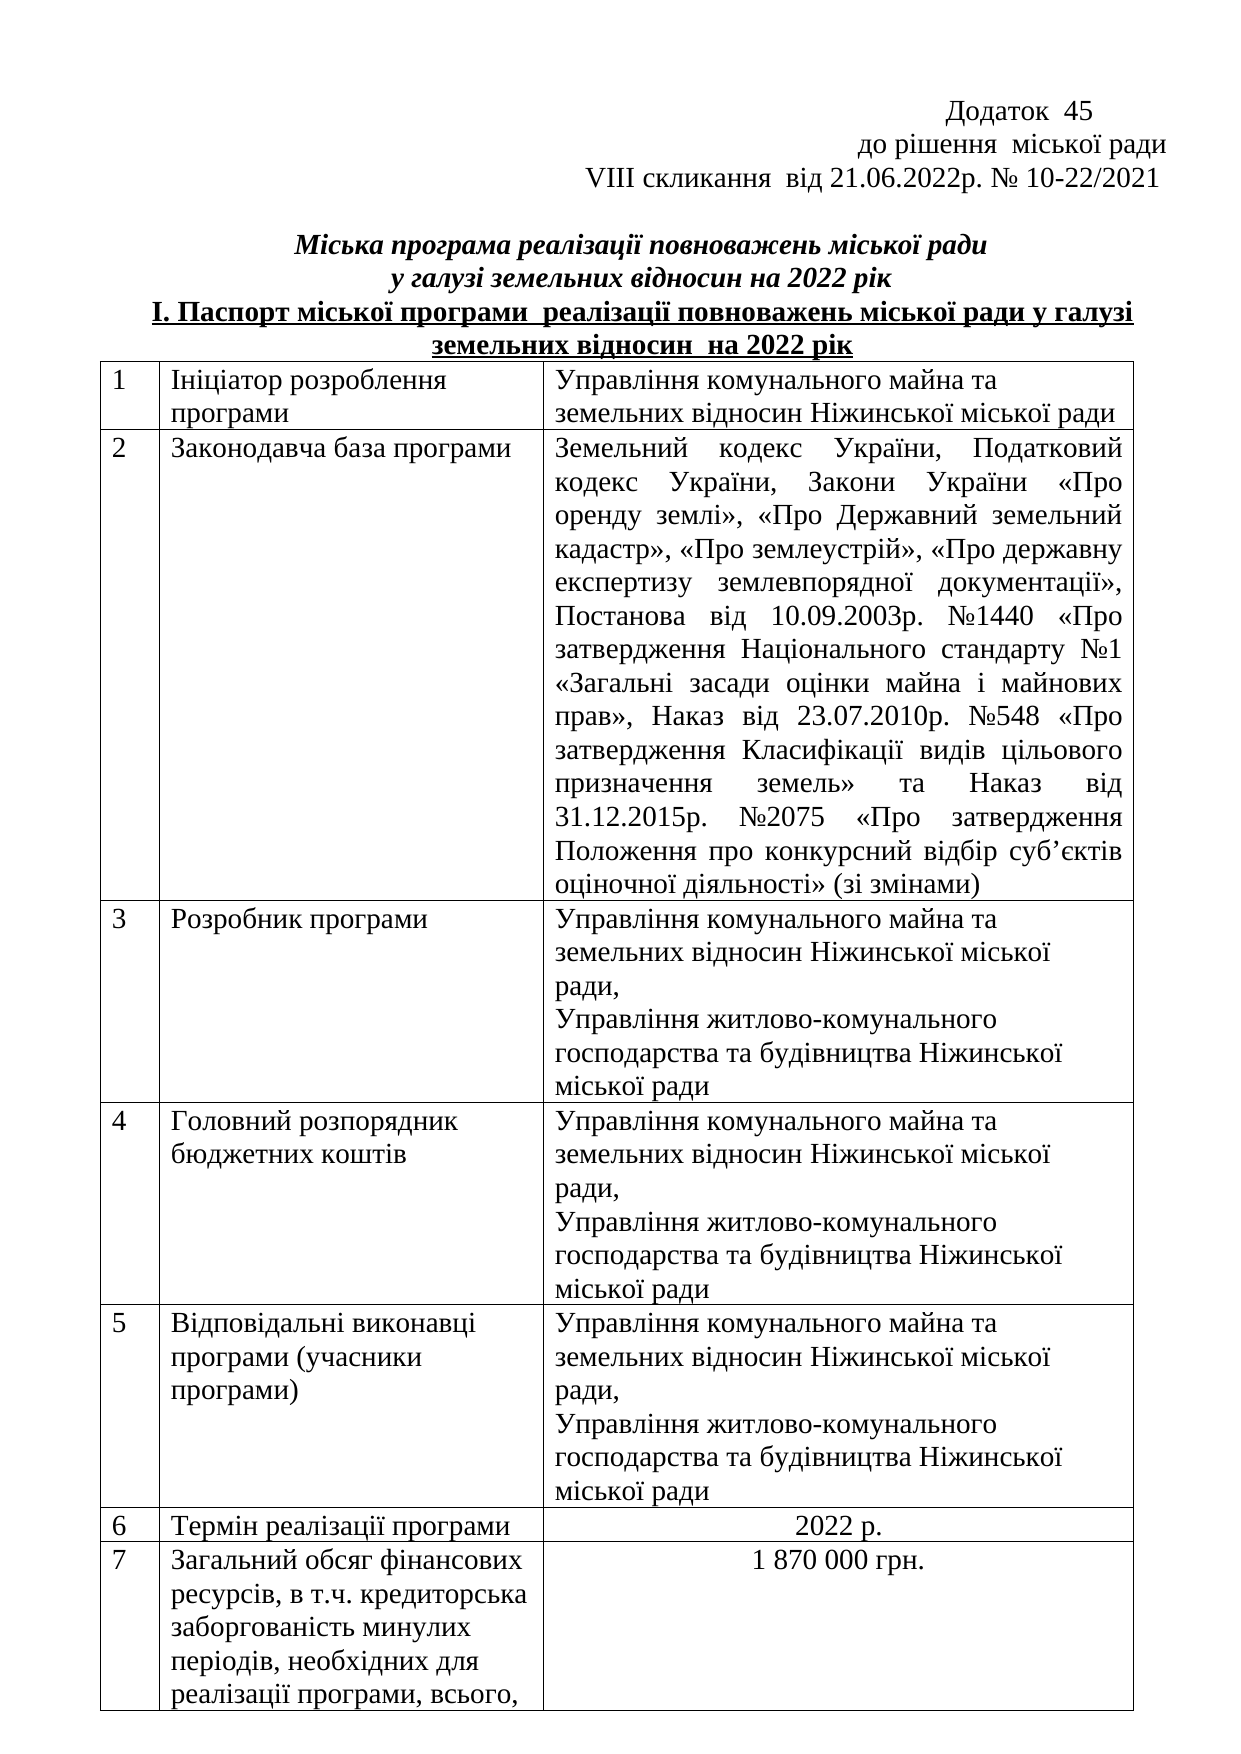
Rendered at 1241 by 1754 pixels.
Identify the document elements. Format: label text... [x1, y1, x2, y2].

table_header 1 [101, 362, 159, 429]
table_cell 2 [101, 430, 159, 900]
table_cell Управління комунального майна та земельних відносин Ніжинської міської ради, Управління житлово-комунального господарства та будівництва Ніжинської міської ради [544, 1305, 1133, 1507]
text I. Паспорт міської програми реалізації повноважень міської ради у галузі земельних відносин на 2022 рік [118, 294, 1167, 361]
table_cell Головний розпорядник бюджетних коштів [160, 1103, 543, 1304]
table_cell Розробник програми [160, 901, 543, 1102]
table_cell Управління комунального майна та земельних відносин Ніжинської міської ради, Управління житлово-комунального господарства та будівництва Ніжинської міської ради [544, 901, 1133, 1102]
table_header Управління комунального майна та земельних відносин Ніжинської міської ради [544, 362, 1133, 429]
text до рішення міської ради [118, 126, 1167, 160]
table_cell 1 870 000 грн. [544, 1542, 1133, 1710]
table_cell Законодавча база програми [160, 430, 543, 900]
table_cell 6 [101, 1508, 159, 1541]
table_cell 3 [101, 901, 159, 1102]
table_cell 5 [101, 1305, 159, 1507]
table_cell 7 [101, 1542, 159, 1710]
table_cell Земельний кодекс України, Податковий кодекс України, Закони України «Про оренду землі», «Про Державний земельний кадастр», «Про землеустрій», «Про державну експертизу землевпорядної документації», Постанова від 10.09.2003р. №1440 «Про затвердження Національного стандарту №1 «Загальні засади оцінки майна і майнових прав», Наказ від 23.07.2010р. №548 «Про затвердження Класифікації видів цільового призначення земель» та Наказ від 31.12.2015р. №2075 «Про затвердження Положення про конкурсний відбір суб’єктів оціночної діяльності» (зі змінами) [544, 430, 1133, 900]
table_cell Управління комунального майна та земельних відносин Ніжинської міської ради, Управління житлово-комунального господарства та будівництва Ніжинської міської ради [544, 1103, 1133, 1304]
table_cell 4 [101, 1103, 159, 1304]
text VIII скликання від 21.06.2022р. № 10-22/2021 [118, 160, 1167, 193]
text Міська програма реалізації повноважень міської ради [118, 227, 1167, 260]
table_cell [160, 1542, 543, 1710]
table_cell 2022 р. [544, 1508, 1133, 1541]
table_cell Відповідальні виконавці програми (учасники програми) [160, 1305, 543, 1507]
text у галузі земельних відносин на 2022 рік [118, 260, 1167, 294]
table_header Ініціатор розроблення програми [160, 362, 543, 429]
text Додаток 45 [118, 93, 1167, 126]
table_cell Термін реалізації програми [160, 1508, 543, 1541]
